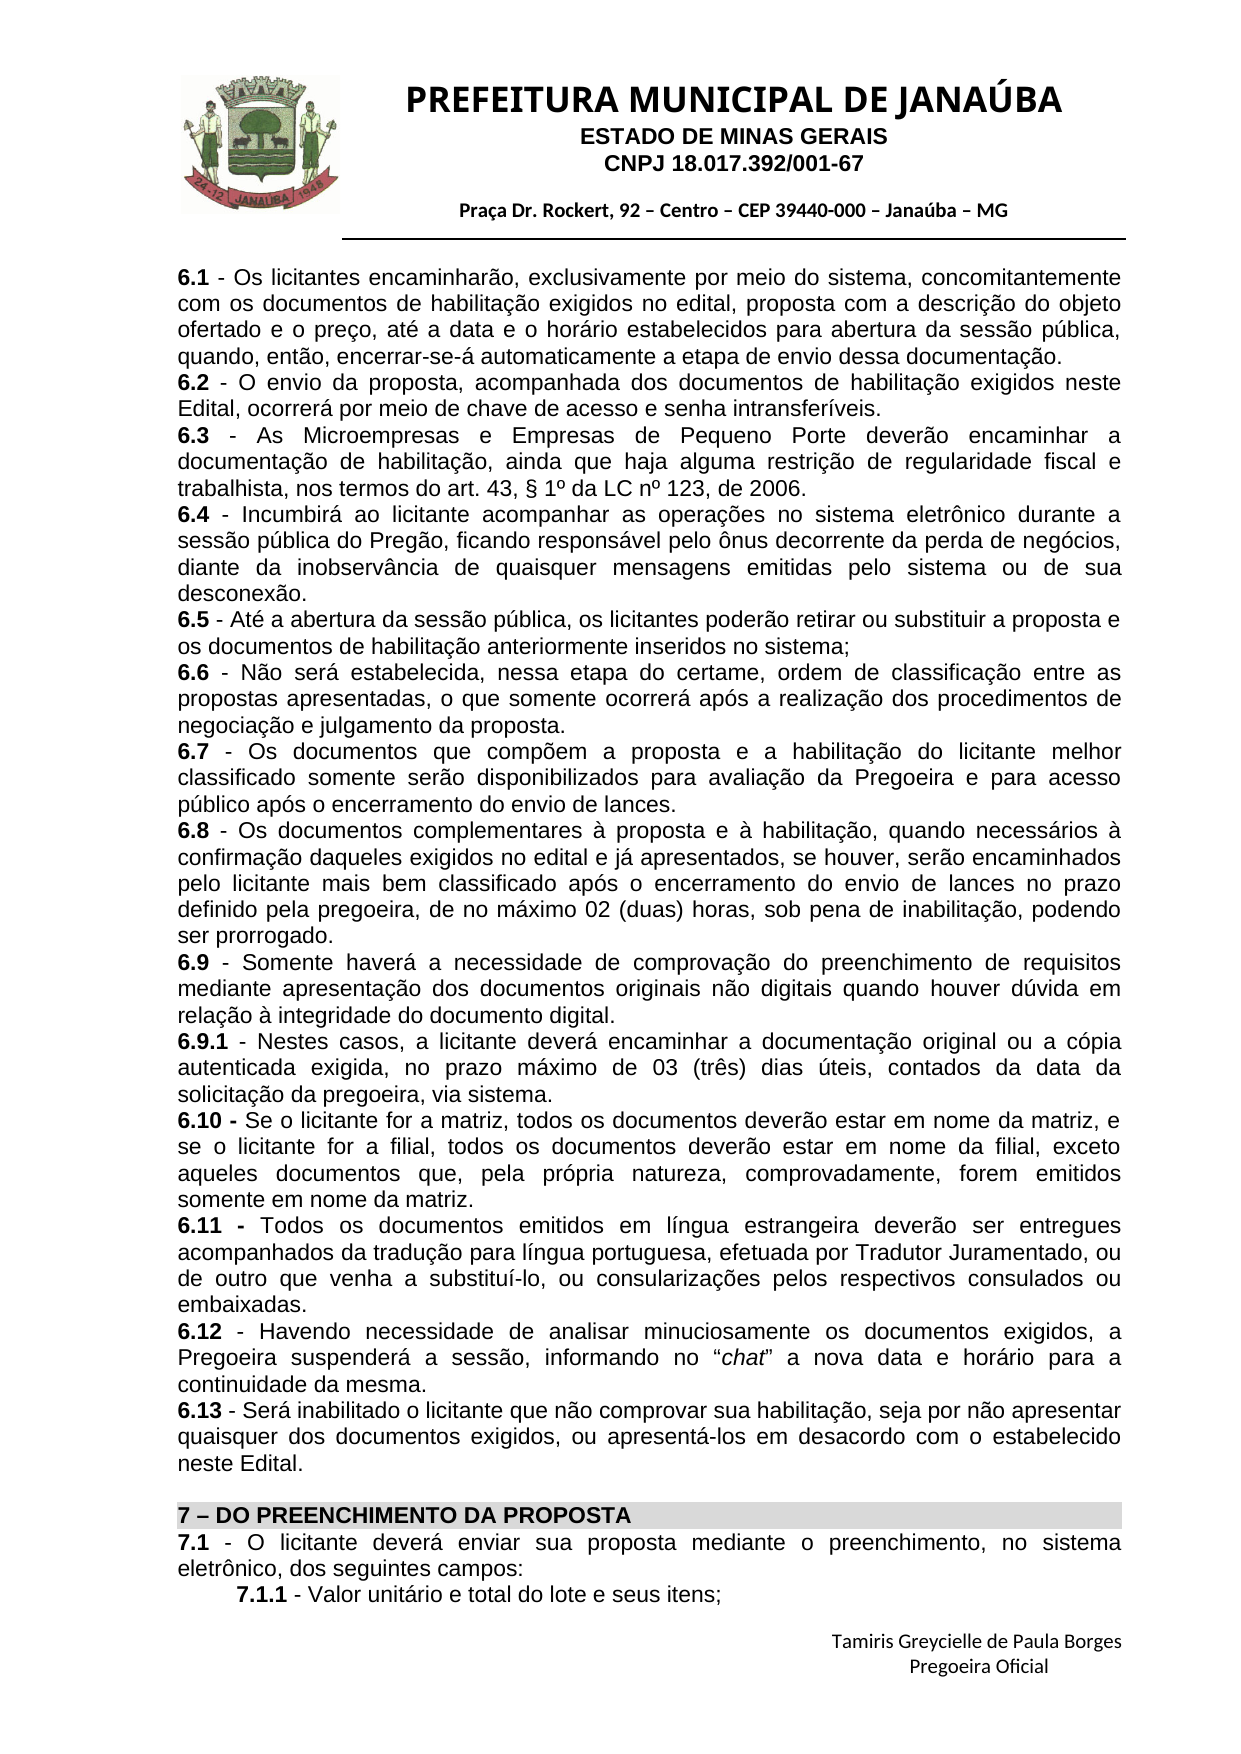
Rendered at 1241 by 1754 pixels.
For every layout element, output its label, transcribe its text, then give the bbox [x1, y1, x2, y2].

text 6.12 - Havendo necessidade de analisar minuciosamente os documentos exigidos, a Pregoeira suspenderá a sessão, informando no “chat” a nova data e horário para a continuidade da mesma. [177, 1318, 1122, 1397]
picture [180, 75, 341, 214]
text 6.11 - Todos os documentos emitidos em língua estrangeira deverão ser entregues acompanhados da tradução para língua portuguesa, efetuada por Tradutor Juramentado, ou de outro que venha a substituí-lo, ou consularizações pelos respectivos consulados ou embaixadas. [177, 1212, 1122, 1318]
text 6.8 - Os documentos complementares à proposta e à habilitação, quando necessários à confirmação daqueles exigidos no edital e já apresentados, se houver, serão encaminhados pelo licitante mais bem classificado após o encerramento do envio de lances no prazo definido pela pregoeira, de no máximo 02 (duas) horas, sob pena de inabilitação, podendo ser prorrogado. [177, 817, 1122, 949]
text 6.10 - Se o licitante for a matriz, todos os documentos deverão estar em nome da matriz, e se o licitante for a filial, todos os documentos deverão estar em nome da filial, exceto aqueles documentos que, pela própria natureza, comprovadamente, forem emitidos somente em nome da matriz. [177, 1107, 1122, 1212]
text 6.5 - Até a abertura da sessão pública, os licitantes poderão retirar ou substituir a proposta e os documentos de habilitação anteriormente inseridos no sistema; [177, 606, 1122, 659]
text 6.6 - Não será estabelecida, nessa etapa do certame, ordem de classificação entre as propostas apresentadas, o que somente ocorrerá após a realização dos procedimentos de negociação e julgamento da proposta. [177, 659, 1122, 738]
text 7.1.1 - Valor unitário e total do lote e seus itens; [236, 1581, 1122, 1608]
text 6.2 - O envio da proposta, acompanhada dos documentos de habilitação exigidos neste Edital, ocorrerá por meio de chave de acesso e senha intransferíveis. [177, 369, 1122, 422]
text 6.1 - Os licitantes encaminharão, exclusivamente por meio do sistema, concomitantemente com os documentos de habilitação exigidos no edital, proposta com a descrição do objeto ofertado e o preço, até a data e o horário estabelecidos para abertura da sessão pública, quando, então, encerrar-se-á automaticamente a etapa de envio dessa documentação. [177, 264, 1122, 369]
text 7.1 - O licitante deverá enviar sua proposta mediante o preenchimento, no sistema eletrônico, dos seguintes campos: [177, 1529, 1122, 1581]
text 6.7 - Os documentos que compõem a proposta e a habilitação do licitante melhor classificado somente serão disponibilizados para avaliação da Pregoeira e para acesso público após o encerramento do envio de lances. [177, 738, 1122, 817]
text 6.9 - Somente haverá a necessidade de comprovação do preenchimento de requisitos mediante apresentação dos documentos originais não digitais quando houver dúvida em relação à integridade do documento digital. [177, 949, 1122, 1028]
text 6.3 - As Microempresas e Empresas de Pequeno Porte deverão encaminhar a documentação de habilitação, ainda que haja alguma restrição de regularidade fiscal e trabalhista, nos termos do art. 43, § 1º da LC nº 123, de 2006. [177, 422, 1122, 501]
text 7 – DO PREENCHIMENTO DA PROPOSTA [177, 1502, 1122, 1529]
text 6.9.1 - Nestes casos, a licitante deverá encaminhar a documentação original ou a cópia autenticada exigida, no prazo máximo de 03 (três) dias úteis, contados da data da solicitação da pregoeira, via sistema. [177, 1028, 1122, 1107]
text 6.4 - Incumbirá ao licitante acompanhar as operações no sistema eletrônico durante a sessão pública do Pregão, ficando responsável pelo ônus decorrente da perda de negócios, diante da inobservância de quaisquer mensagens emitidas pelo sistema ou de sua desconexão. [177, 501, 1122, 606]
text 6.13 - Será inabilitado o licitante que não comprovar sua habilitação, seja por não apresentar quaisquer dos documentos exigidos, ou apresentá-los em desacordo com o estabelecido neste Edital. [177, 1397, 1122, 1476]
